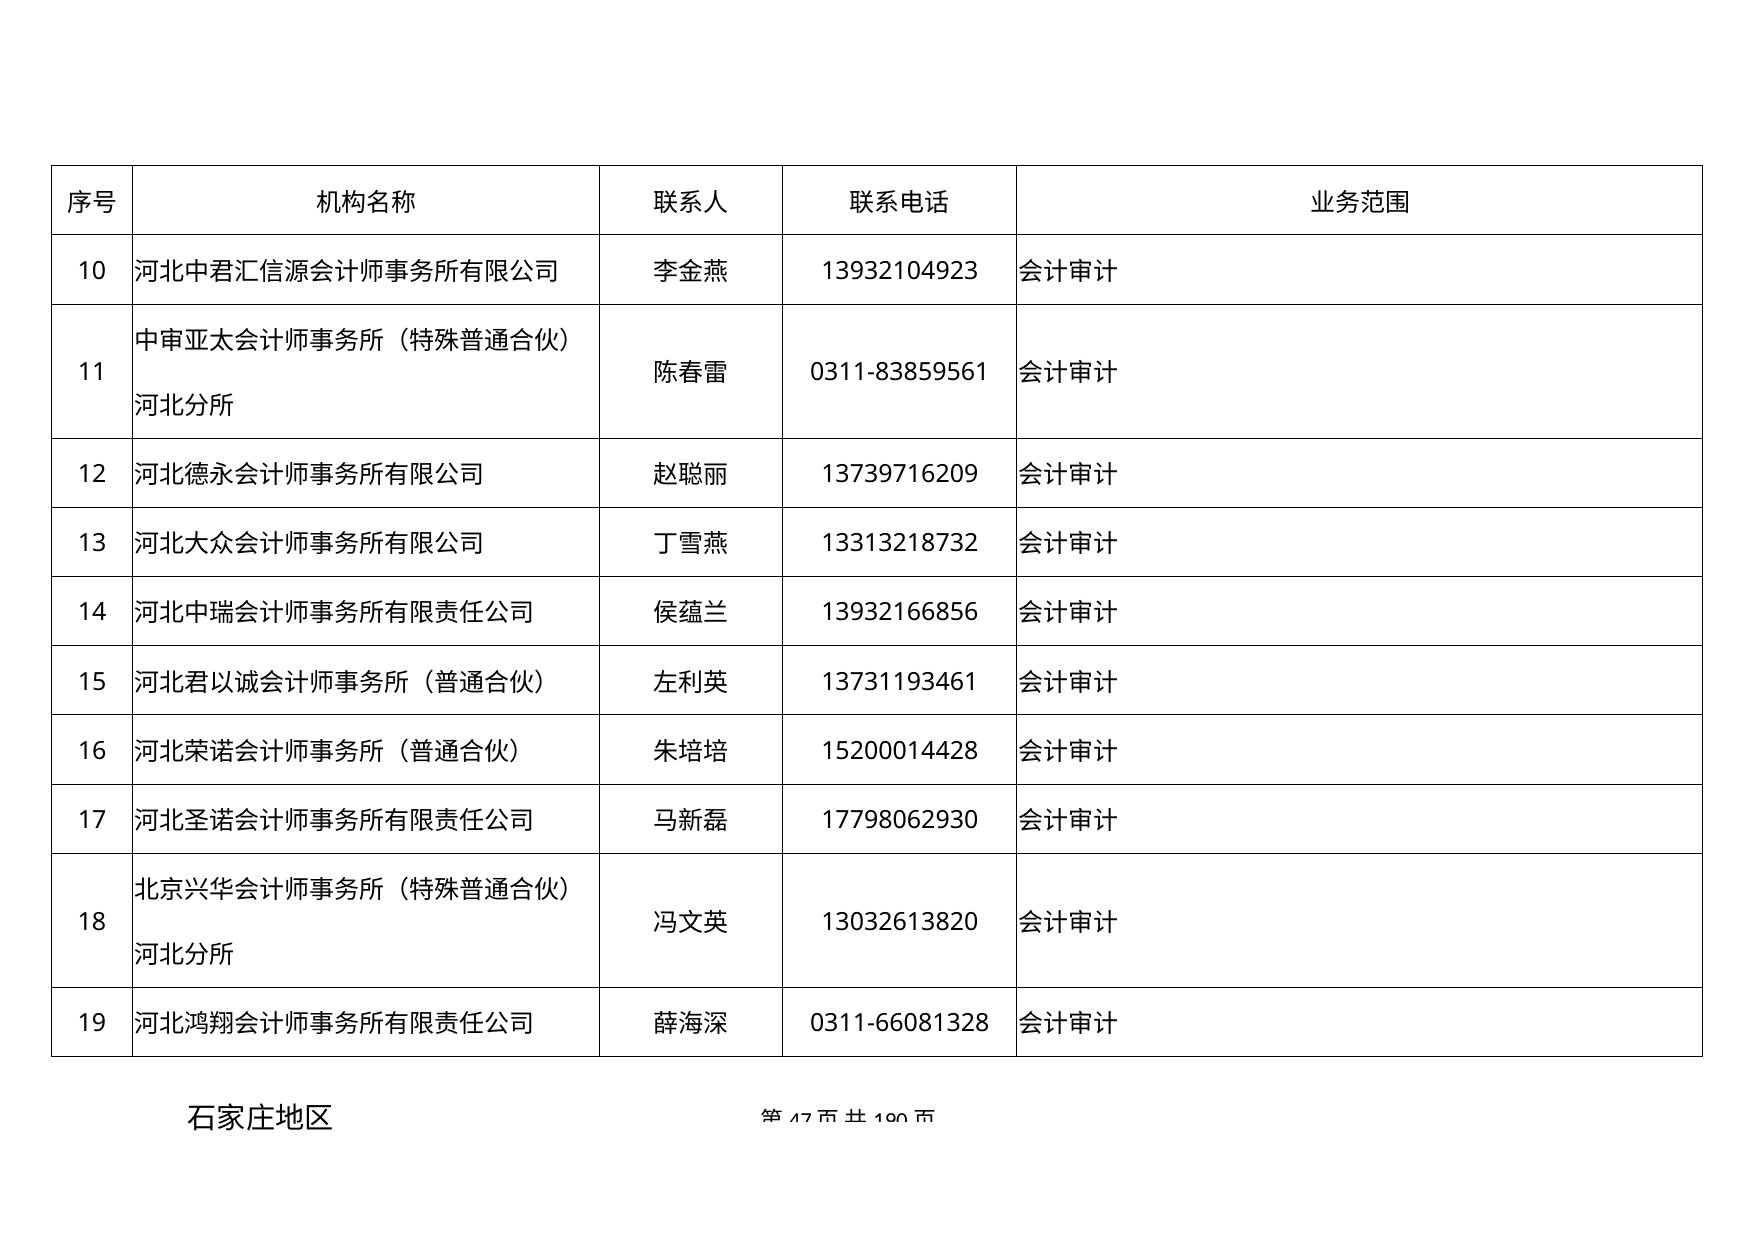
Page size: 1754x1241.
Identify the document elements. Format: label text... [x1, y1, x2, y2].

table_cell 河北荣诺会计师事务所（普通合伙） [133, 715, 599, 783]
table_cell 李金燕 [600, 235, 782, 303]
table_cell 朱培培 [600, 715, 782, 783]
table_cell 会计审计 [1017, 439, 1702, 507]
table_header 业务范围 [1017, 166, 1702, 234]
table_cell 北京兴华会计师事务所（特殊普通合伙）河北分所 [133, 854, 599, 987]
table_cell 陈春雷 [600, 305, 782, 438]
table_cell 13932104923 [783, 235, 1016, 303]
table_cell 0311-66081328 [783, 988, 1016, 1056]
table_cell 薛海深 [600, 988, 782, 1056]
table_cell 河北圣诺会计师事务所有限责任公司 [133, 785, 599, 853]
table_cell 13032613820 [783, 854, 1016, 987]
table_cell 会计审计 [1017, 305, 1702, 438]
table_cell 会计审计 [1017, 646, 1702, 714]
table_cell 13731193461 [783, 646, 1016, 714]
table_cell 河北大众会计师事务所有限公司 [133, 508, 599, 576]
table_cell 12 [52, 439, 132, 507]
table_cell 13932166856 [783, 577, 1016, 645]
table_cell 河北君以诚会计师事务所（普通合伙） [133, 646, 599, 714]
table_cell 会计审计 [1017, 715, 1702, 783]
table_header 联系电话 [783, 166, 1016, 234]
table_cell 18 [52, 854, 132, 987]
table_cell 10 [52, 235, 132, 303]
table_cell 17 [52, 785, 132, 853]
table_cell 会计审计 [1017, 508, 1702, 576]
table_cell 赵聪丽 [600, 439, 782, 507]
table_cell 河北中瑞会计师事务所有限责任公司 [133, 577, 599, 645]
table_cell 14 [52, 577, 132, 645]
table_cell 会计审计 [1017, 988, 1702, 1056]
table_header 序号 [52, 166, 132, 234]
table_cell 会计审计 [1017, 785, 1702, 853]
table_cell 侯蕴兰 [600, 577, 782, 645]
table_cell 左利英 [600, 646, 782, 714]
table_cell 河北鸿翔会计师事务所有限责任公司 [133, 988, 599, 1056]
table_cell 19 [52, 988, 132, 1056]
table_cell 中审亚太会计师事务所（特殊普通合伙）河北分所 [133, 305, 599, 438]
table_header 联系人 [600, 166, 782, 234]
table_cell 15 [52, 646, 132, 714]
table_cell 河北中君汇信源会计师事务所有限公司 [133, 235, 599, 303]
table_cell 13313218732 [783, 508, 1016, 576]
table_cell 会计审计 [1017, 577, 1702, 645]
table_cell 丁雪燕 [600, 508, 782, 576]
table_header 机构名称 [133, 166, 599, 234]
table_cell 会计审计 [1017, 854, 1702, 987]
table_cell 冯文英 [600, 854, 782, 987]
table_cell 马新磊 [600, 785, 782, 853]
table_cell 会计审计 [1017, 235, 1702, 303]
table_cell 16 [52, 715, 132, 783]
table_cell 13739716209 [783, 439, 1016, 507]
table_cell 11 [52, 305, 132, 438]
table_cell 15200014428 [783, 715, 1016, 783]
table_cell 13 [52, 508, 132, 576]
table_cell 河北德永会计师事务所有限公司 [133, 439, 599, 507]
table_cell 0311-83859561 [783, 305, 1016, 438]
table_cell 17798062930 [783, 785, 1016, 853]
